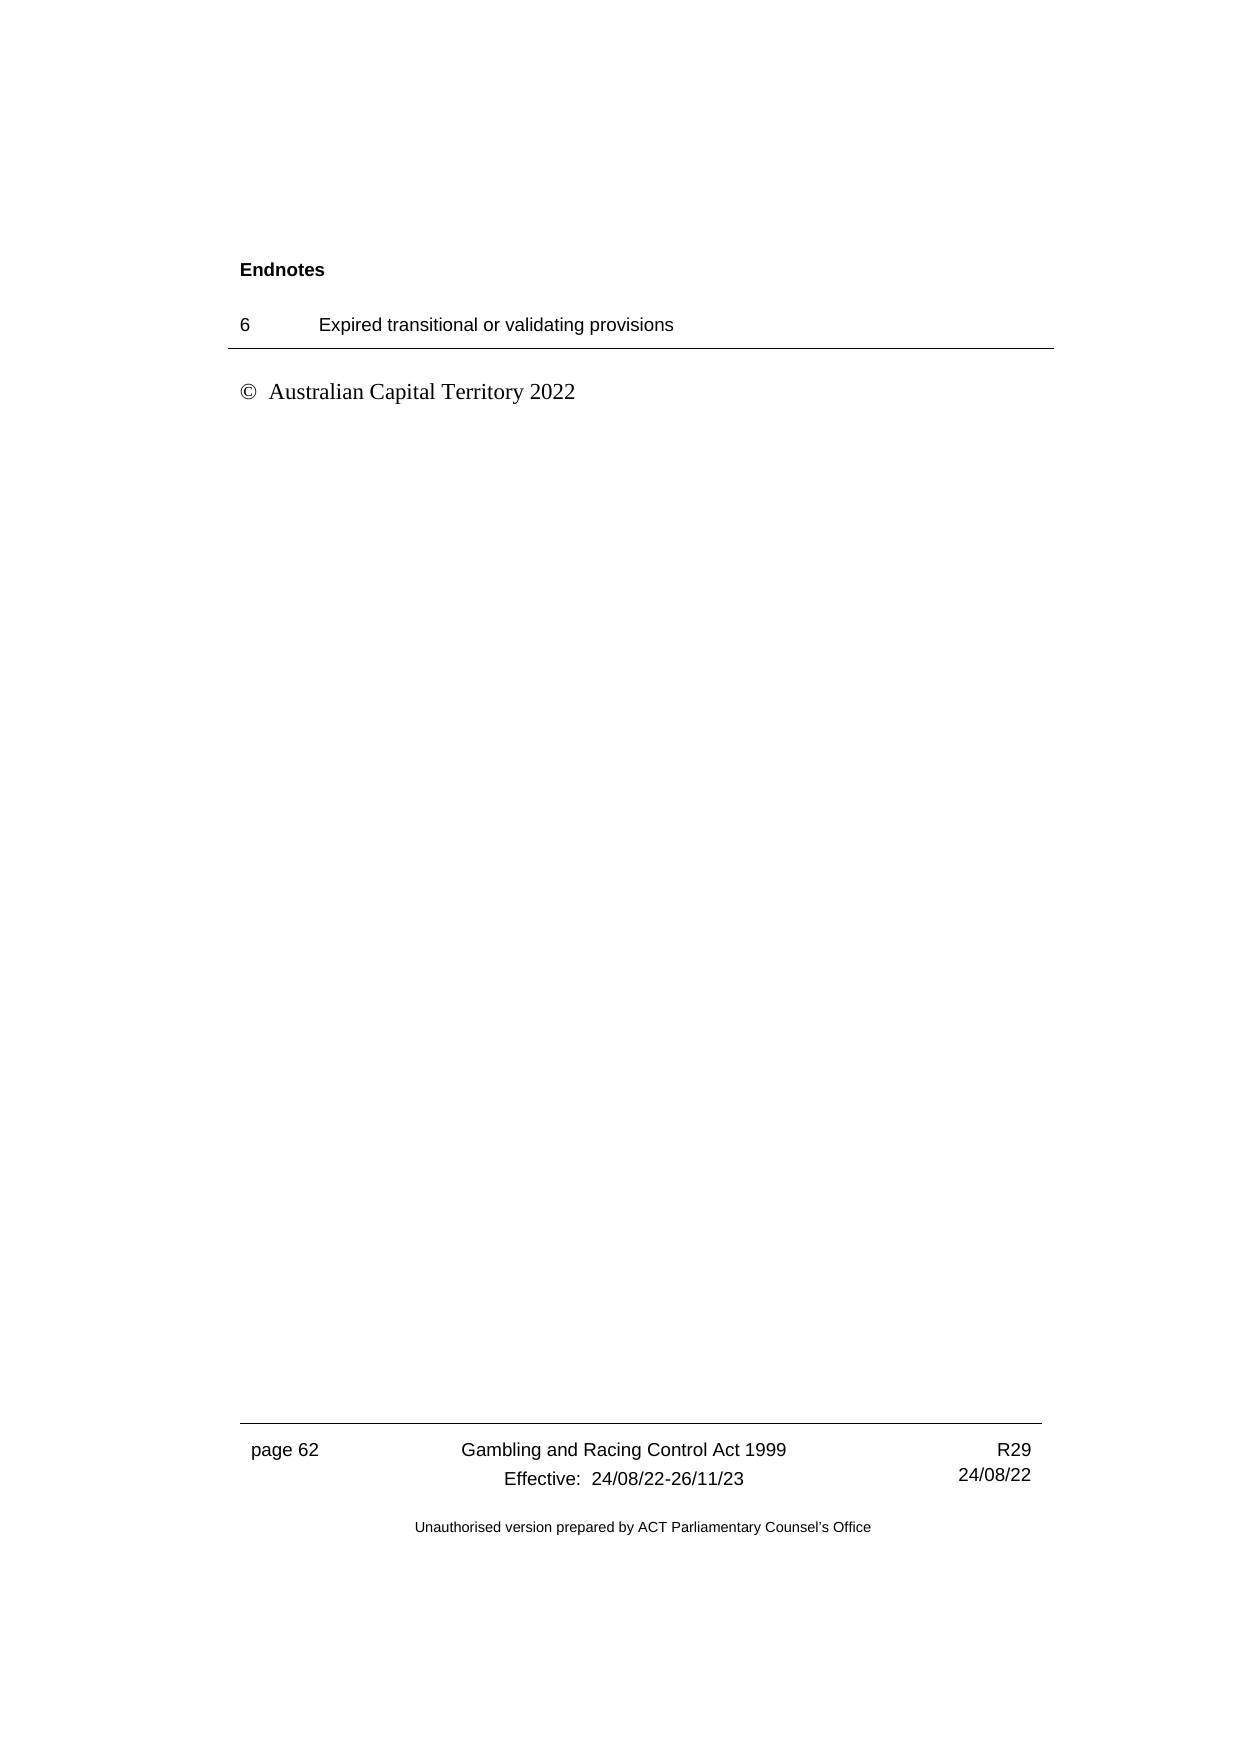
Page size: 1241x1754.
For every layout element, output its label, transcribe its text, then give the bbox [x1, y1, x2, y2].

text © Australian Capital Territory 2022 [239, 378, 1042, 404]
